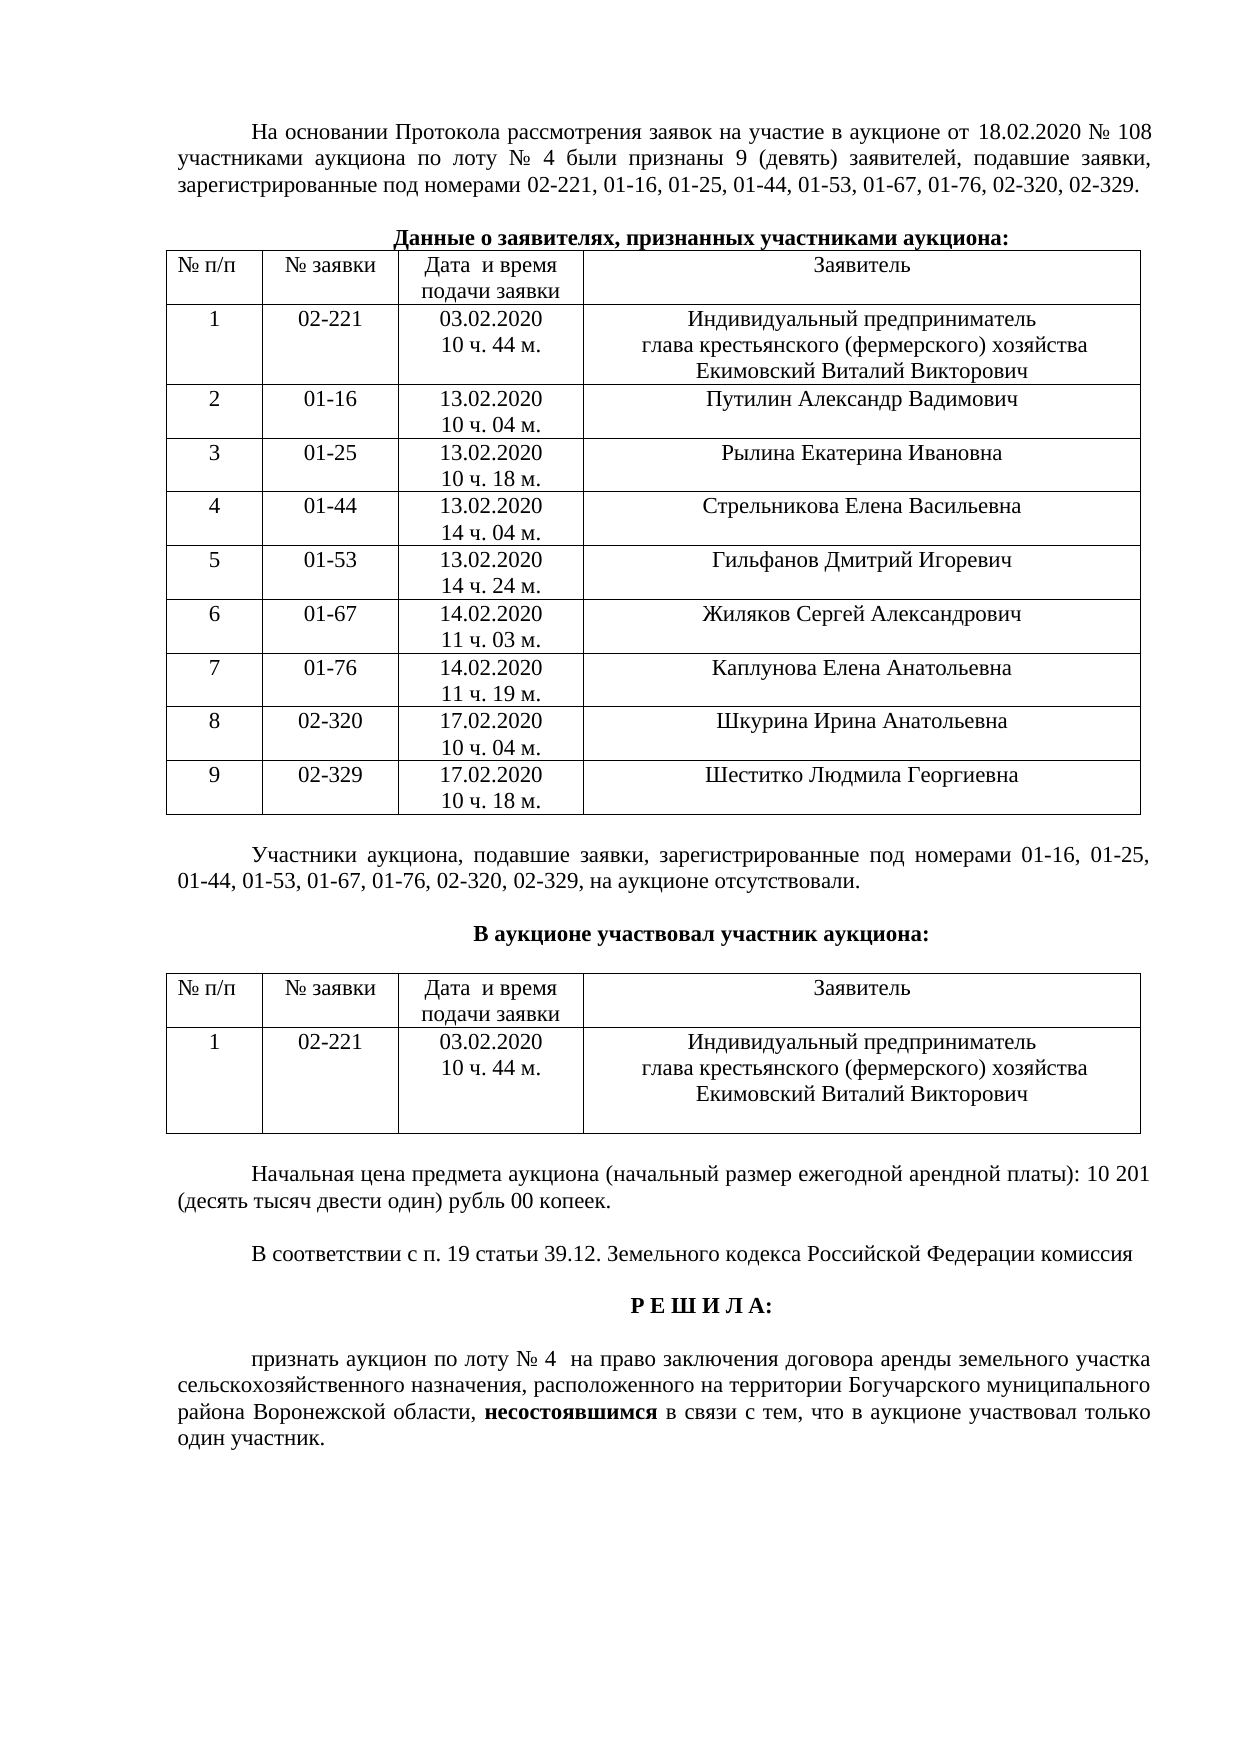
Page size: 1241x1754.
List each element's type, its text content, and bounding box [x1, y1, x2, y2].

table_cell 4 [167, 492, 262, 545]
table_header № заявки [263, 251, 398, 304]
table_header № заявки [263, 974, 398, 1027]
table_cell 7 [167, 654, 262, 706]
table_header Заявитель [584, 974, 1140, 1027]
table_cell 03.02.2020 10 ч. 44 м. [399, 1028, 583, 1133]
table_cell 5 [167, 546, 262, 599]
text Участники аукциона, подавшие заявки, зарегистрированные под номерами 01-16, 01-25, 01-44, 01-53, 01-67, 01-76, 02-320, 02-329, на аукционе отсутствовали. [177, 841, 1152, 894]
table_cell Жиляков Сергей Александрович [584, 600, 1140, 652]
table_cell 13.02.2020 10 ч. 04 м. [399, 385, 583, 437]
table_header № п/п [167, 974, 262, 1027]
table_cell Индивидуальный предприниматель глава крестьянского (фермерского) хозяйства Екимовский Виталий Викторович [584, 305, 1140, 384]
table_cell Рылина Екатерина Ивановна [584, 439, 1140, 491]
table_header № п/п [167, 251, 262, 304]
table_cell 01-16 [263, 385, 398, 437]
table_cell 01-76 [263, 654, 398, 706]
table_cell Шкурина Ирина Анатольевна [584, 707, 1140, 760]
table_cell 6 [167, 600, 262, 652]
table_cell 1 [167, 305, 262, 384]
table_cell Путилин Александр Вадимович [584, 385, 1140, 437]
subtitle На основании Протокола рассмотрения заявок на участие в аукционе от 18.02.2020 № 108 участниками аукциона по лоту № 4 были признаны 9 (девять) заявителей, подавшие заявки, зарегистрированные под номерами 02-221, 01-16, 01-25, 01-44, 01-53, 01-67, 01-76, 02-320, 02-329. [177, 118, 1152, 197]
table_cell 2 [167, 385, 262, 437]
table_cell Стрельникова Елена Васильевна [584, 492, 1140, 545]
text В соответствии с п. 19 статьи 39.12. Земельного кодекса Российской Федерации комиссия [177, 1239, 1152, 1266]
table_cell 17.02.2020 10 ч. 04 м. [399, 707, 583, 760]
text Данные о заявителях, признанных участниками аукциона: [177, 223, 1152, 250]
table_header Заявитель [584, 251, 1140, 304]
table_cell 01-67 [263, 600, 398, 652]
table_cell 1 [167, 1028, 262, 1133]
table_cell Индивидуальный предприниматель глава крестьянского (фермерского) хозяйства Екимовский Виталий Викторович [584, 1028, 1140, 1133]
text Р Е Ш И Л А: [177, 1292, 1152, 1319]
text Начальная цена предмета аукциона (начальный размер ежегодной арендной платы): 10 201 (десять тысяч двести один) рубль 00 копеек. [177, 1161, 1152, 1213]
table_cell 01-44 [263, 492, 398, 545]
table_cell 14.02.2020 11 ч. 03 м. [399, 600, 583, 652]
table_header Дата и время подачи заявки [399, 974, 583, 1027]
table_cell 13.02.2020 10 ч. 18 м. [399, 439, 583, 491]
table_cell Каплунова Елена Анатольевна [584, 654, 1140, 706]
table_cell Шеститко Людмила Георгиевна [584, 761, 1140, 814]
table_cell 03.02.2020 10 ч. 44 м. [399, 305, 583, 384]
table_cell 02-320 [263, 707, 398, 760]
table_cell 13.02.2020 14 ч. 24 м. [399, 546, 583, 599]
table_cell 02-221 [263, 305, 398, 384]
table_cell 01-25 [263, 439, 398, 491]
table_cell 8 [167, 707, 262, 760]
table_cell 14.02.2020 11 ч. 19 м. [399, 654, 583, 706]
table_cell 02-221 [263, 1028, 398, 1133]
table_cell 3 [167, 439, 262, 491]
table_header Дата и время подачи заявки [399, 251, 583, 304]
text признать аукцион по лоту № 4 на право заключения договора аренды земельного участка сельскохозяйственного назначения, расположенного на территории Богучарского муниципального района Воронежской области, несостоявшимся в связи с тем, что в аукционе участвовал только один участник. [177, 1345, 1152, 1450]
table_cell 02-329 [263, 761, 398, 814]
table_cell 13.02.2020 14 ч. 04 м. [399, 492, 583, 545]
table_cell 9 [167, 761, 262, 814]
table_cell 01-53 [263, 546, 398, 599]
table_cell Гильфанов Дмитрий Игоревич [584, 546, 1140, 599]
text В аукционе участвовал участник аукциона: [177, 920, 1152, 947]
table_cell 17.02.2020 10 ч. 18 м. [399, 761, 583, 814]
